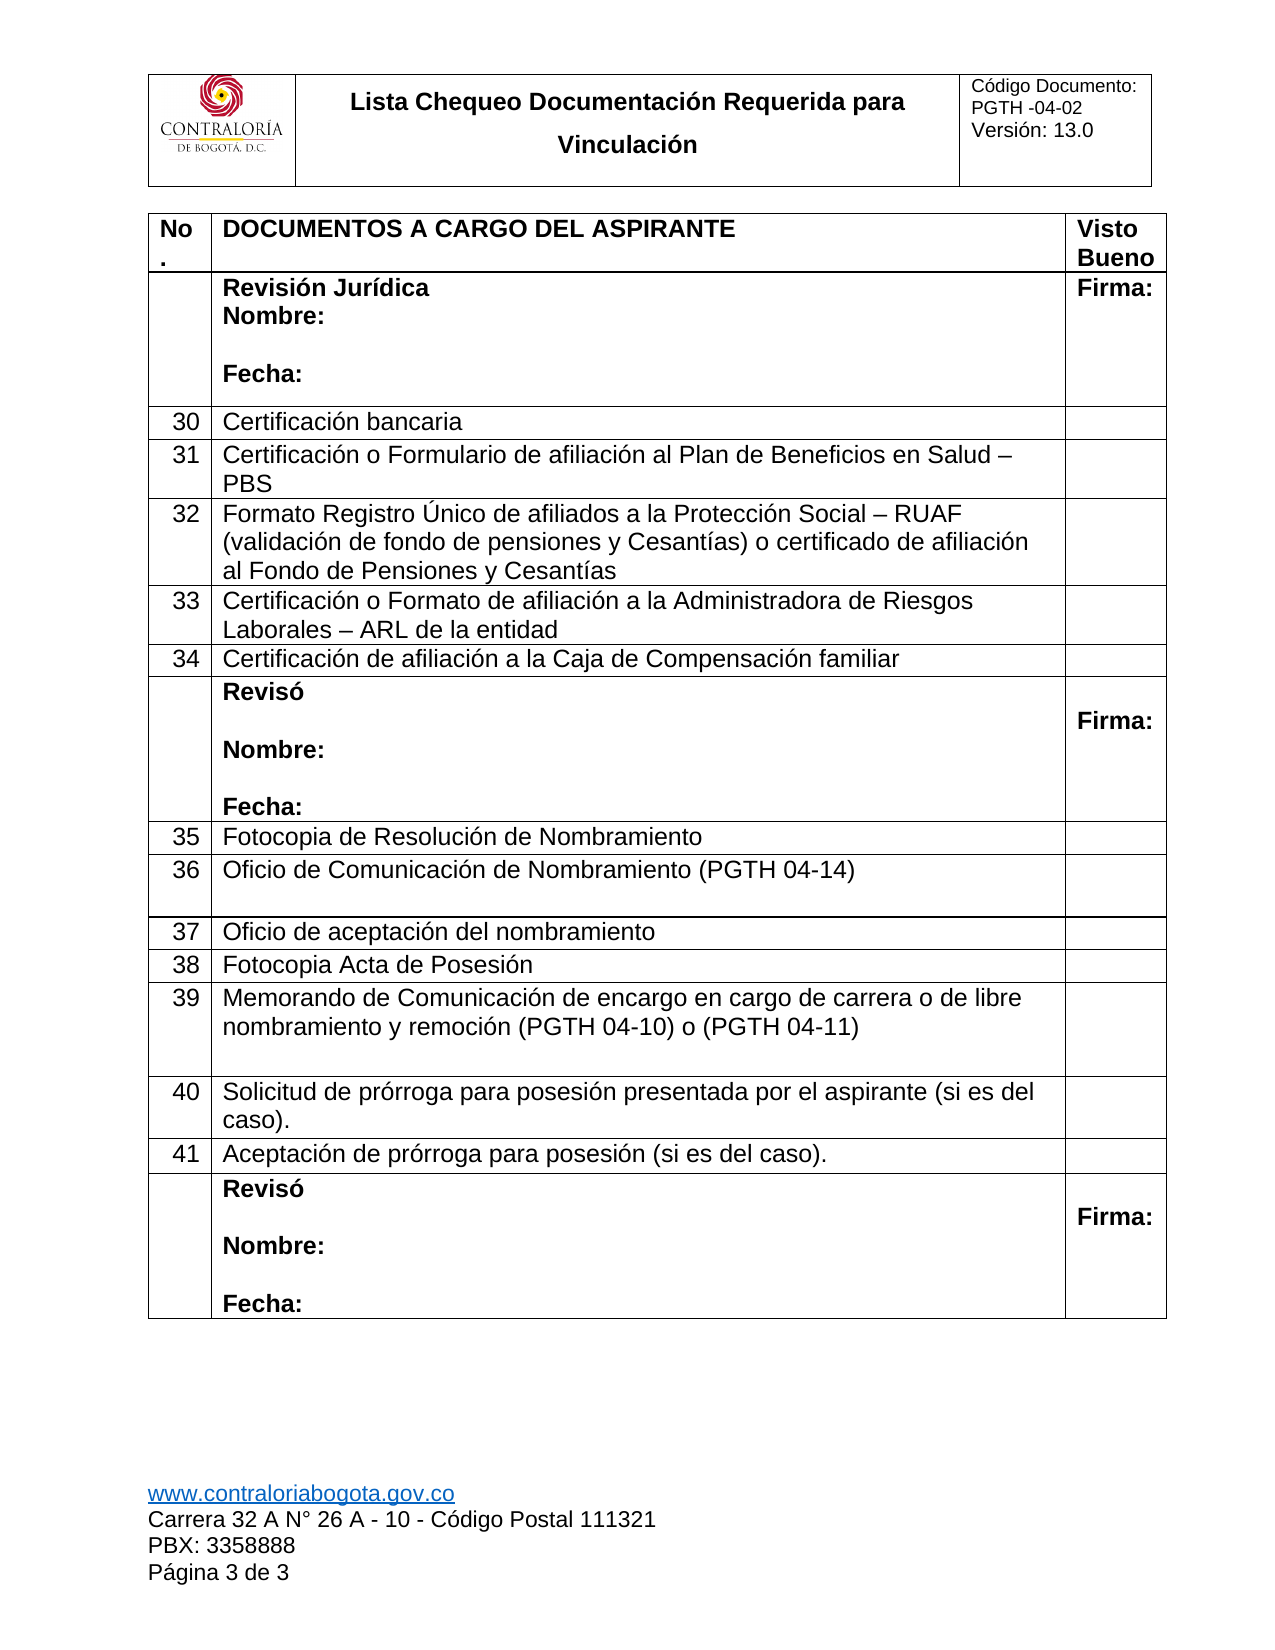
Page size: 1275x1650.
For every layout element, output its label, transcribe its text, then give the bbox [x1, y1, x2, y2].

table_cell Fotocopia de Resolución de Nombramiento [212, 822, 1065, 854]
table_cell [1066, 1077, 1166, 1138]
table_cell Revisión Jurídica Nombre: Fecha: [212, 273, 1065, 406]
table_cell Oficio de aceptación del nombramiento [212, 918, 1065, 949]
table_cell [1066, 499, 1166, 585]
table_header No. [149, 214, 211, 271]
table_cell Revisó Nombre: Fecha: [212, 677, 1065, 821]
table_cell 32 [149, 499, 211, 585]
table_cell Fotocopia Acta de Posesión [212, 950, 1065, 982]
table_cell 31 [149, 440, 211, 498]
table_cell [1066, 586, 1166, 643]
table_cell 37 [149, 918, 211, 949]
table_cell Certificación o Formulario de afiliación al Plan de Beneficios en Salud – PBS [212, 440, 1065, 498]
table_cell Formato Registro Único de afiliados a la Protección Social – RUAF (validación de fondo de pensiones y Cesantías) o certificado de afiliación al Fondo de Pensiones y Cesantías [212, 499, 1065, 585]
table_cell [149, 1174, 211, 1317]
table_cell [1066, 950, 1166, 982]
table_cell [149, 273, 211, 406]
picture [161, 75, 283, 152]
table_cell 33 [149, 586, 211, 643]
table_cell Firma: [1066, 677, 1166, 821]
table_cell Certificación de afiliación a la Caja de Compensación familiar [212, 645, 1065, 676]
table_cell Oficio de Comunicación de Nombramiento (PGTH 04-14) [212, 855, 1065, 916]
table_cell 34 [149, 645, 211, 676]
table_cell 40 [149, 1077, 211, 1138]
table_cell [1066, 855, 1166, 916]
table_cell 30 [149, 407, 211, 439]
table_cell Certificación o Formato de afiliación a la Administradora de Riesgos Laborales – ARL de la entidad [212, 586, 1065, 643]
table_header DOCUMENTOS A CARGO DEL ASPIRANTE [212, 214, 1065, 271]
table_cell 39 [149, 983, 211, 1076]
table_cell Firma: [1066, 1174, 1166, 1317]
table_cell 38 [149, 950, 211, 982]
table_cell [1066, 822, 1166, 854]
table_cell [1066, 407, 1166, 439]
table_cell Revisó Nombre: Fecha: [212, 1174, 1065, 1317]
table_cell [149, 677, 211, 821]
table_cell 41 [149, 1139, 211, 1173]
table_cell [1066, 983, 1166, 1076]
table_cell [1066, 918, 1166, 949]
table_cell Firma: [1066, 273, 1166, 406]
table_cell Memorando de Comunicación de encargo en cargo de carrera o de libre nombramiento y remoción (PGTH 04-10) o (PGTH 04-11) [212, 983, 1065, 1076]
table_cell Aceptación de prórroga para posesión (si es del caso). [212, 1139, 1065, 1173]
table_cell [1066, 440, 1166, 498]
table_cell 35 [149, 822, 211, 854]
table_cell [1066, 645, 1166, 676]
table_cell Solicitud de prórroga para posesión presentada por el aspirante (si es del caso). [212, 1077, 1065, 1138]
table_cell [1066, 1139, 1166, 1173]
table_cell Certificación bancaria [212, 407, 1065, 439]
table_header Visto Bueno [1066, 214, 1166, 271]
table_cell 36 [149, 855, 211, 916]
